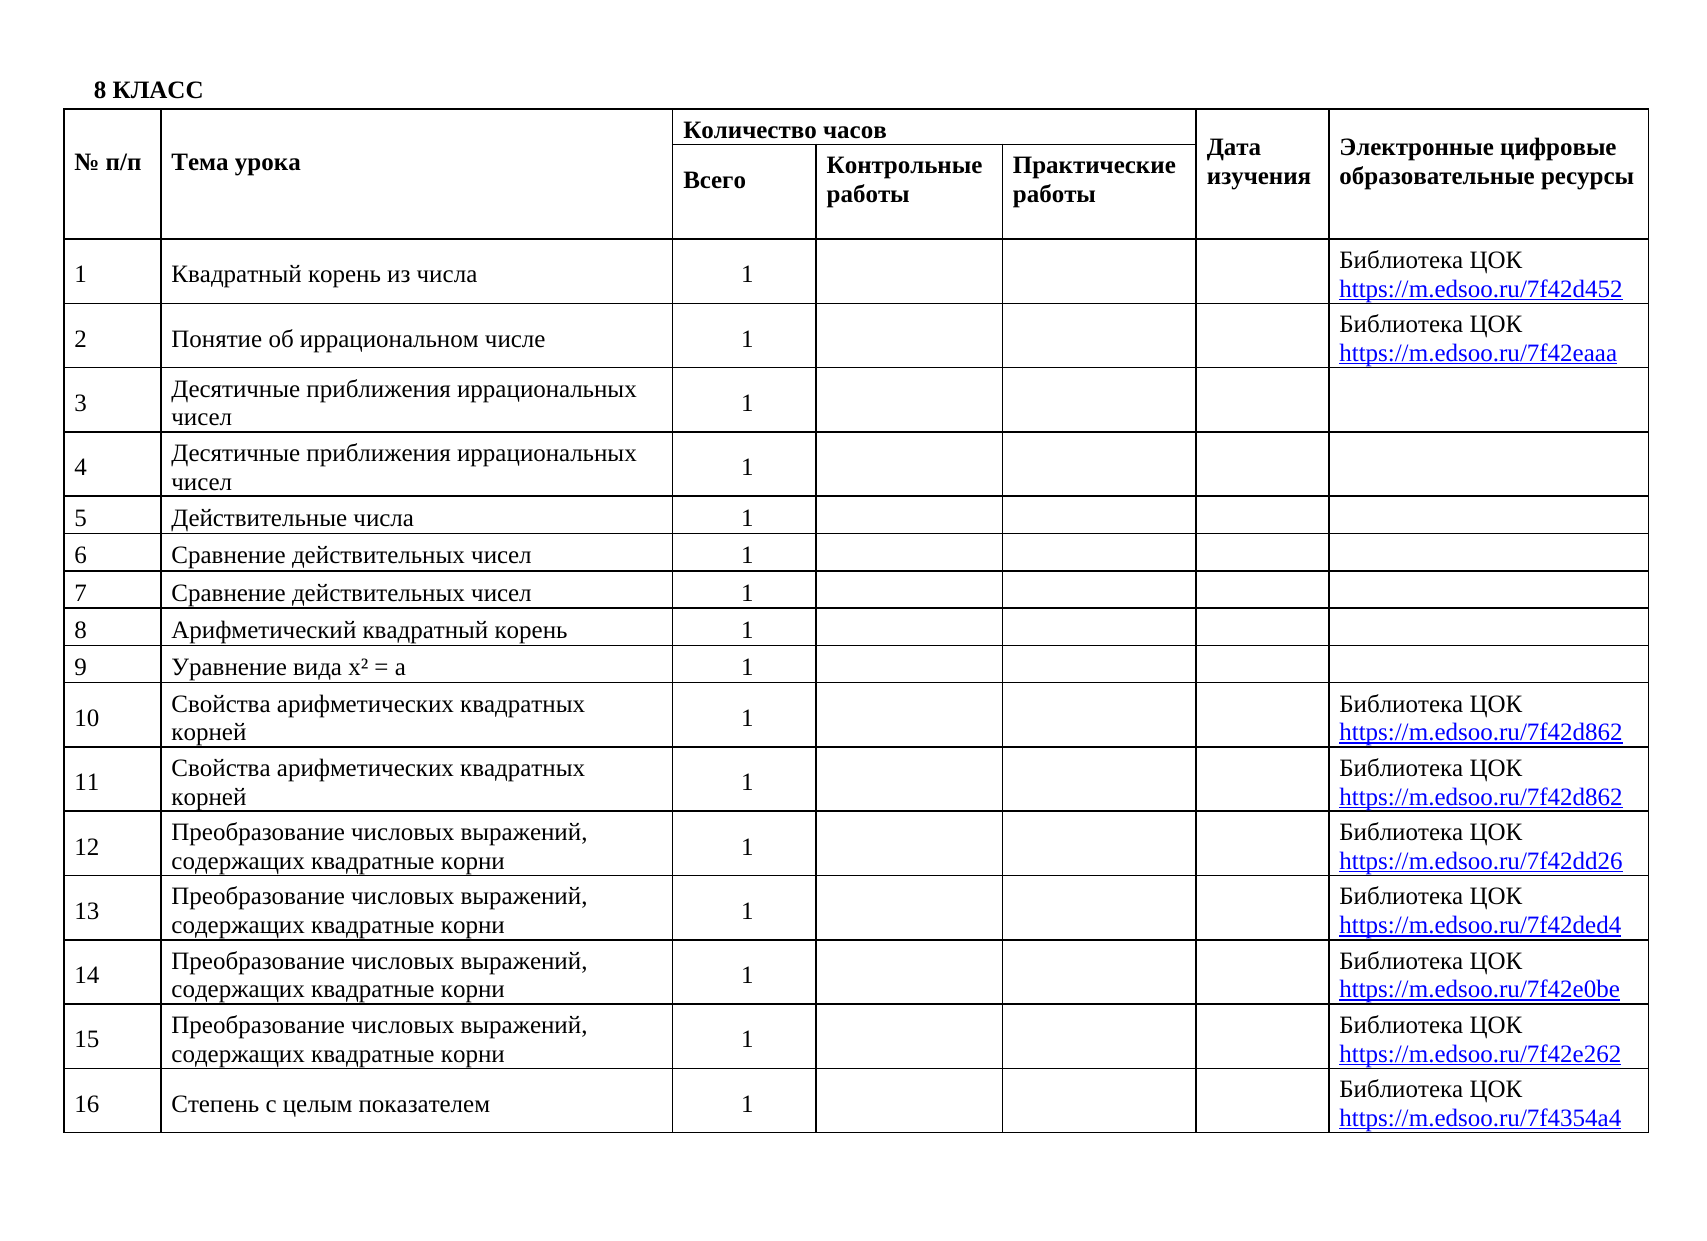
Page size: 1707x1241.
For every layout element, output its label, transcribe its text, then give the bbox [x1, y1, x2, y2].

table_cell Библиотека ЦОК https://m.edsoo.ru/7f42ded4 [1330, 876, 1648, 939]
table_cell 1 [65, 240, 160, 303]
table_header № п/п [65, 110, 160, 238]
table_cell 5 [65, 497, 160, 533]
table_cell Библиотека ЦОК https://m.edsoo.ru/7f42d862 [1330, 748, 1648, 810]
table_cell 1 [673, 609, 815, 644]
table_cell 4 [65, 433, 160, 495]
table_cell Десятичные приближения иррациональных чисел [162, 368, 672, 431]
table_cell [1197, 304, 1328, 367]
table_cell [1197, 368, 1328, 431]
table_cell [817, 1005, 1002, 1067]
table_cell Библиотека ЦОК https://m.edsoo.ru/7f42d862 [1330, 683, 1648, 746]
table_cell Сравнение действительных чисел [162, 534, 672, 570]
table_cell 1 [673, 433, 815, 495]
table_cell [1197, 1005, 1328, 1067]
table_cell 1 [673, 304, 815, 367]
table_cell Практические работы [1003, 145, 1195, 238]
table_cell [1330, 646, 1648, 682]
table_cell [1330, 433, 1648, 495]
table_cell [817, 812, 1002, 875]
table_cell 10 [65, 683, 160, 746]
table_cell [817, 646, 1002, 682]
table_cell 15 [65, 1005, 160, 1067]
table_cell Библиотека ЦОК https://m.edsoo.ru/7f4354a4 [1330, 1069, 1648, 1132]
table_cell [817, 368, 1002, 431]
table_cell [817, 304, 1002, 367]
table_cell [1003, 240, 1195, 303]
table_cell 2 [65, 304, 160, 367]
table_cell [1197, 876, 1328, 939]
table_cell Десятичные приближения иррациональных чисел [162, 433, 672, 495]
table_cell [1003, 646, 1195, 682]
table_cell [1003, 497, 1195, 533]
table_cell [1197, 534, 1328, 570]
table_cell 1 [673, 368, 815, 431]
table_cell [1003, 1069, 1195, 1132]
table_cell [817, 497, 1002, 533]
table_cell Сравнение действительных чисел [162, 572, 672, 607]
table_cell Преобразование числовых выражений, содержащих квадратные корни [162, 876, 672, 939]
table_cell [817, 240, 1002, 303]
table_header Дата изучения [1197, 110, 1328, 238]
table_cell [1330, 497, 1648, 533]
table_cell [817, 572, 1002, 607]
table_cell [1330, 368, 1648, 431]
table_cell 1 [673, 941, 815, 1003]
table_cell [1003, 433, 1195, 495]
table_cell [817, 748, 1002, 810]
table_cell 1 [673, 497, 815, 533]
table_cell [817, 1069, 1002, 1132]
table_cell 9 [65, 646, 160, 682]
table_cell Степень с целым показателем [162, 1069, 672, 1132]
table_cell [1003, 304, 1195, 367]
table_cell [1003, 572, 1195, 607]
table_cell 1 [673, 534, 815, 570]
table_cell [1197, 646, 1328, 682]
table_cell [1003, 534, 1195, 570]
table_cell [1197, 941, 1328, 1003]
table_cell [817, 534, 1002, 570]
table_header Электронные цифровые образовательные ресурсы [1330, 110, 1648, 238]
table_cell 1 [673, 646, 815, 682]
table_cell [1003, 748, 1195, 810]
table_cell 1 [673, 748, 815, 810]
table_cell Квадратный корень из числа [162, 240, 672, 303]
table_header Тема урока [162, 110, 672, 238]
table_cell [817, 876, 1002, 939]
table_cell Библиотека ЦОК https://m.edsoo.ru/7f42eaaa [1330, 304, 1648, 367]
table_cell Библиотека ЦОК https://m.edsoo.ru/7f42e262 [1330, 1005, 1648, 1067]
table_cell 1 [673, 876, 815, 939]
table_cell Понятие об иррациональном числе [162, 304, 672, 367]
table_cell [1197, 748, 1328, 810]
table_cell [1003, 609, 1195, 644]
table_cell [1197, 683, 1328, 746]
table_cell Свойства арифметических квадратных корней [162, 748, 672, 810]
table_cell 1 [673, 572, 815, 607]
table_cell [817, 433, 1002, 495]
table_cell [1197, 433, 1328, 495]
table_cell [1330, 572, 1648, 607]
table_cell Библиотека ЦОК https://m.edsoo.ru/7f42e0be [1330, 941, 1648, 1003]
table_cell [1003, 876, 1195, 939]
table_cell [1003, 941, 1195, 1003]
table_cell Арифметический квадратный корень [162, 609, 672, 644]
table_cell [817, 941, 1002, 1003]
table_cell [817, 609, 1002, 644]
table_cell [1003, 812, 1195, 875]
table_cell Преобразование числовых выражений, содержащих квадратные корни [162, 941, 672, 1003]
table_cell Контрольные работы [817, 145, 1002, 238]
table_cell Всего [673, 145, 815, 238]
table_cell [817, 683, 1002, 746]
table_cell Уравнение вида x² = a [162, 646, 672, 682]
table_cell 11 [65, 748, 160, 810]
table_cell Библиотека ЦОК https://m.edsoo.ru/7f42dd26 [1330, 812, 1648, 875]
table_cell [1197, 240, 1328, 303]
table_cell Библиотека ЦОК https://m.edsoo.ru/7f42d452 [1330, 240, 1648, 303]
table_cell [1003, 368, 1195, 431]
table_header Количество часов [673, 110, 1195, 143]
table_cell 14 [65, 941, 160, 1003]
table_cell Действительные числа [162, 497, 672, 533]
table_cell Преобразование числовых выражений, содержащих квадратные корни [162, 1005, 672, 1067]
text 8 КЛАСС [87, 75, 1632, 104]
table_cell 1 [673, 240, 815, 303]
table_cell Свойства арифметических квадратных корней [162, 683, 672, 746]
table_cell 7 [65, 572, 160, 607]
table_cell [1197, 1069, 1328, 1132]
table_cell 1 [673, 812, 815, 875]
table_cell 1 [673, 1069, 815, 1132]
table_cell [1197, 572, 1328, 607]
table_cell 13 [65, 876, 160, 939]
table_cell [1330, 534, 1648, 570]
table_cell Преобразование числовых выражений, содержащих квадратные корни [162, 812, 672, 875]
table_cell 8 [65, 609, 160, 644]
table_cell 3 [65, 368, 160, 431]
table_cell [1330, 609, 1648, 644]
table_cell 12 [65, 812, 160, 875]
table_cell [1003, 683, 1195, 746]
table_cell [1197, 812, 1328, 875]
table_cell 1 [673, 1005, 815, 1067]
table_cell 6 [65, 534, 160, 570]
table_cell [1197, 497, 1328, 533]
table_cell [1003, 1005, 1195, 1067]
table_cell [1197, 609, 1328, 644]
table_cell 16 [65, 1069, 160, 1132]
table_cell 1 [673, 683, 815, 746]
